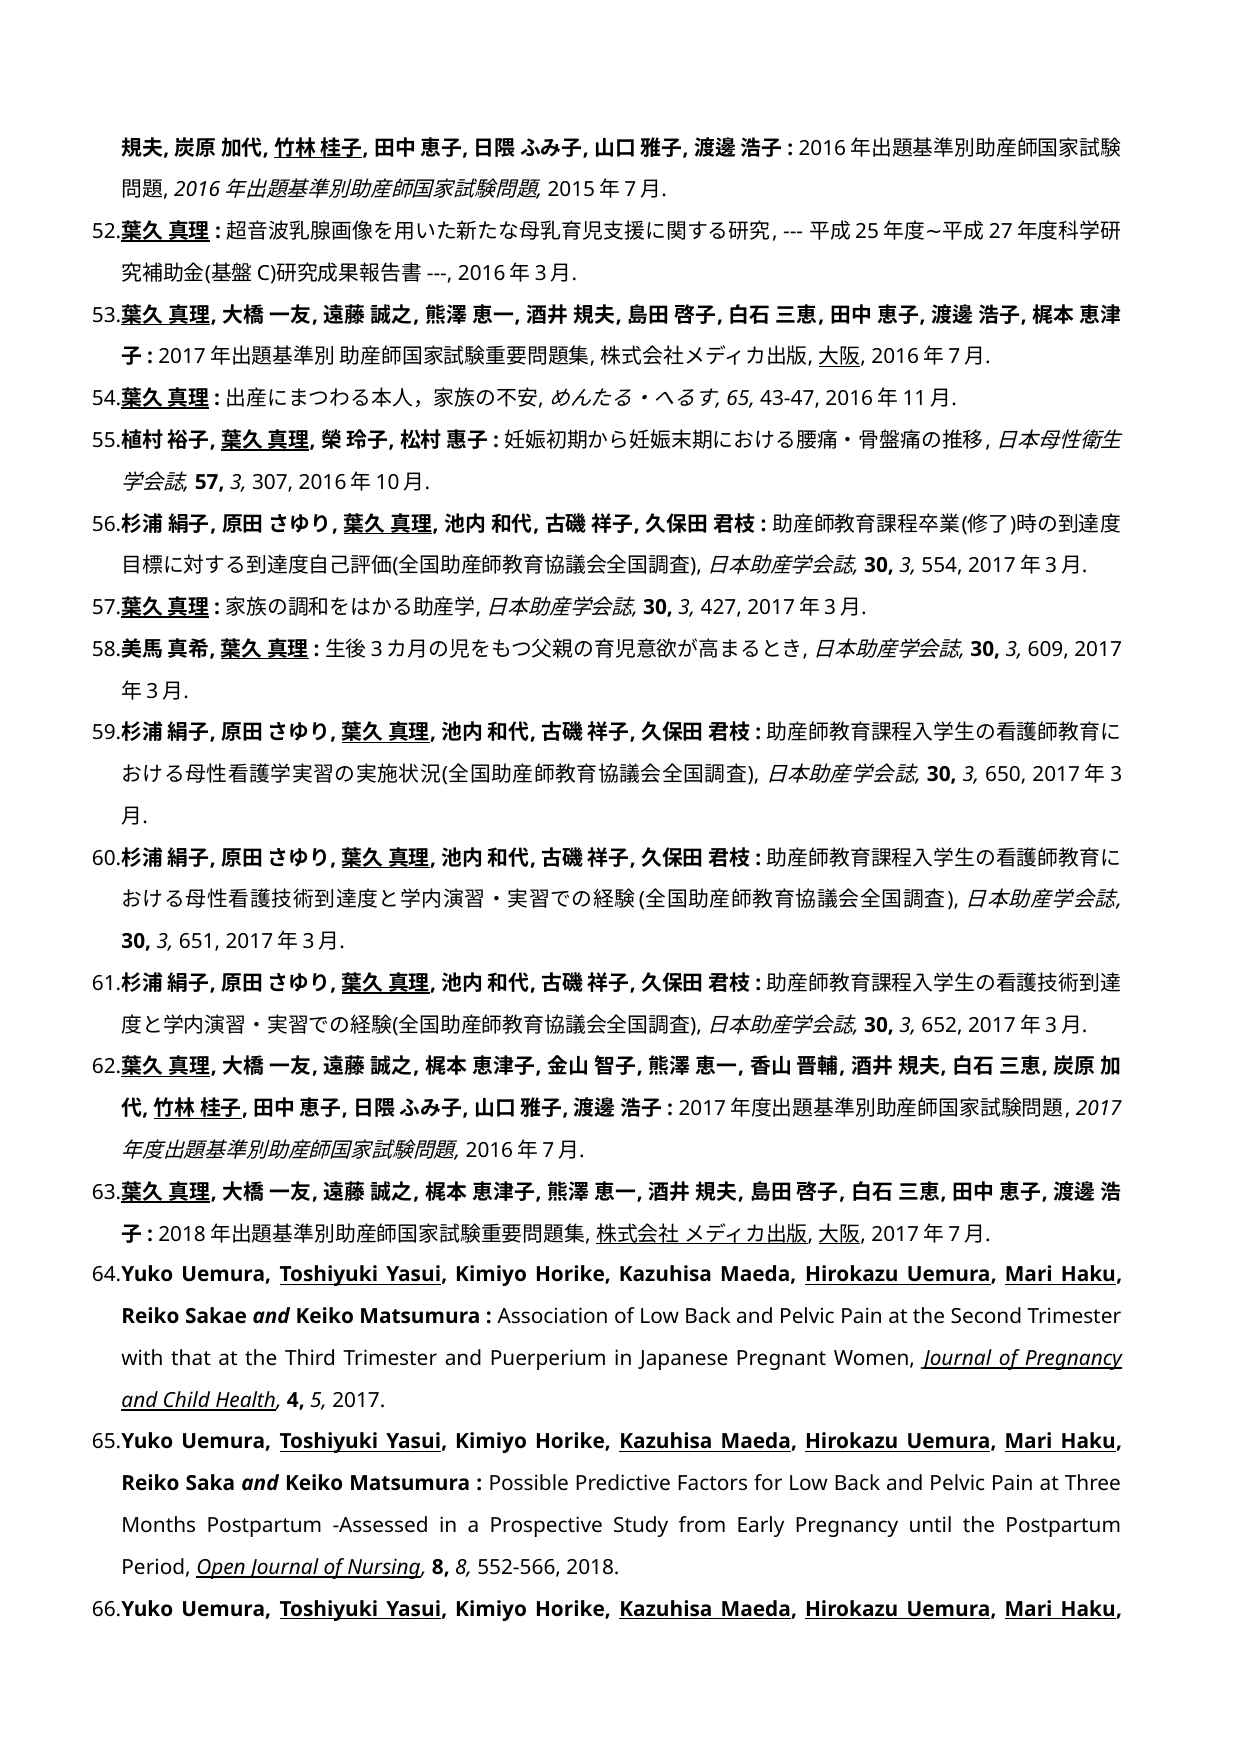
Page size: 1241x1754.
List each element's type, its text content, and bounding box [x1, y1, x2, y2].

list 杉浦 絹子, 原田 さゆり, 葉久 真理, 池内 和代, 古磯 祥子, 久保田 君枝 : 助産師教育課程卒業(修了)時の到達度目標に対する到達度自己評価(全国助産師教育協議会全国調査), 日本助産学会誌, 30, 3, 554, 2017年3月. [92, 501, 1122, 584]
list 葉久 真理 : 出産にまつわる本人，家族の不安, めんたる・へるす, 65, 43-47, 2016年11月. [92, 376, 1122, 417]
list Yuko Uemura, Toshiyuki Yasui, Kimiyo Horike, Kazuhisa Maeda, Hirokazu Uemura, Mari Haku, Reiko Saka and Keiko Matsumura : Possible Predictive Factors for Low Back and Pelvic Pain at Three Months Postpartum -Assessed in a Prospective Study from Early Pregnancy until the Postpartum Period, Open Journal of Nursing, 8, 8, 552-566, 2018. [92, 1420, 1122, 1587]
list 杉浦 絹子, 原田 さゆり, 葉久 真理, 池内 和代, 古磯 祥子, 久保田 君枝 : 助産師教育課程入学生の看護師教育における母性看護学実習の実施状況(全国助産師教育協議会全国調査), 日本助産学会誌, 30, 3, 650, 2017年3月. [92, 710, 1122, 835]
list 葉久 真理, 大橋 一友, 遠藤 誠之, 梶本 恵津子, 熊澤 恵一, 酒井 規夫, 島田 啓子, 白石 三恵, 田中 恵子, 渡邊 浩子 : 2018年出題基準別助産師国家試験重要問題集, 株式会社 メディカ出版, 大阪, 2017年7月. [92, 1169, 1122, 1253]
list 美馬 真希, 葉久 真理 : 生後3カ月の児をもつ父親の育児意欲が高まるとき, 日本助産学会誌, 30, 3, 609, 2017年3月. [92, 626, 1122, 710]
list 植村 裕子, 葉久 真理, 榮 玲子, 松村 惠子 : 妊娠初期から妊娠末期における腰痛・骨盤痛の推移, 日本母性衛生学会誌, 57, 3, 307, 2016年10月. [92, 417, 1122, 501]
list 葉久 真理, 大橋 一友, 遠藤 誠之, 熊澤 恵一, 酒井 規夫, 島田 啓子, 白石 三恵, 田中 恵子, 渡邊 浩子, 梶本 恵津子 : 2017年出題基準別 助産師国家試験重要問題集, 株式会社メディカ出版, 大阪, 2016年7月. [92, 292, 1122, 376]
list 杉浦 絹子, 原田 さゆり, 葉久 真理, 池内 和代, 古磯 祥子, 久保田 君枝 : 助産師教育課程入学生の看護技術到達度と学内演習・実習での経験(全国助産師教育協議会全国調査), 日本助産学会誌, 30, 3, 652, 2017年3月. [92, 961, 1122, 1044]
list 葉久 真理 : 家族の調和をはかる助産学, 日本助産学会誌, 30, 3, 427, 2017年3月. [92, 584, 1122, 626]
list 杉浦 絹子, 原田 さゆり, 葉久 真理, 池内 和代, 古磯 祥子, 久保田 君枝 : 助産師教育課程入学生の看護師教育における母性看護技術到達度と学内演習・実習での経験(全国助産師教育協議会全国調査), 日本助産学会誌, 30, 3, 651, 2017年3月. [92, 835, 1122, 961]
list 葉久 真理, 大橋 一友, 遠藤 誠之, 梶本 恵津子, 金山 智子, 熊澤 恵一, 香山 晋輔, 酒井 規夫, 白石 三恵, 炭原 加代, 竹林 桂子, 田中 恵子, 日隈 ふみ子, 山口 雅子, 渡邊 浩子 : 2017年度出題基準別助産師国家試験問題, 2017年度出題基準別助産師国家試験問題, 2016年7月. [92, 1044, 1122, 1169]
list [92, 1587, 1122, 1629]
list 葉久 真理 : 超音波乳腺画像を用いた新たな母乳育児支援に関する研究, --- 平成25年度∼平成27年度科学研究補助金(基盤C)研究成果報告書 ---, 2016年3月. [92, 209, 1122, 292]
list Yuko Uemura, Toshiyuki Yasui, Kimiyo Horike, Kazuhisa Maeda, Hirokazu Uemura, Mari Haku, Reiko Sakae and Keiko Matsumura : Association of Low Back and Pelvic Pain at the Second Trimester with that at the Third Trimester and Puerperium in Japanese Pregnant Women, Journal of Pregnancy and Child Health, 4, 5, 2017. [92, 1253, 1122, 1420]
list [92, 125, 1122, 209]
